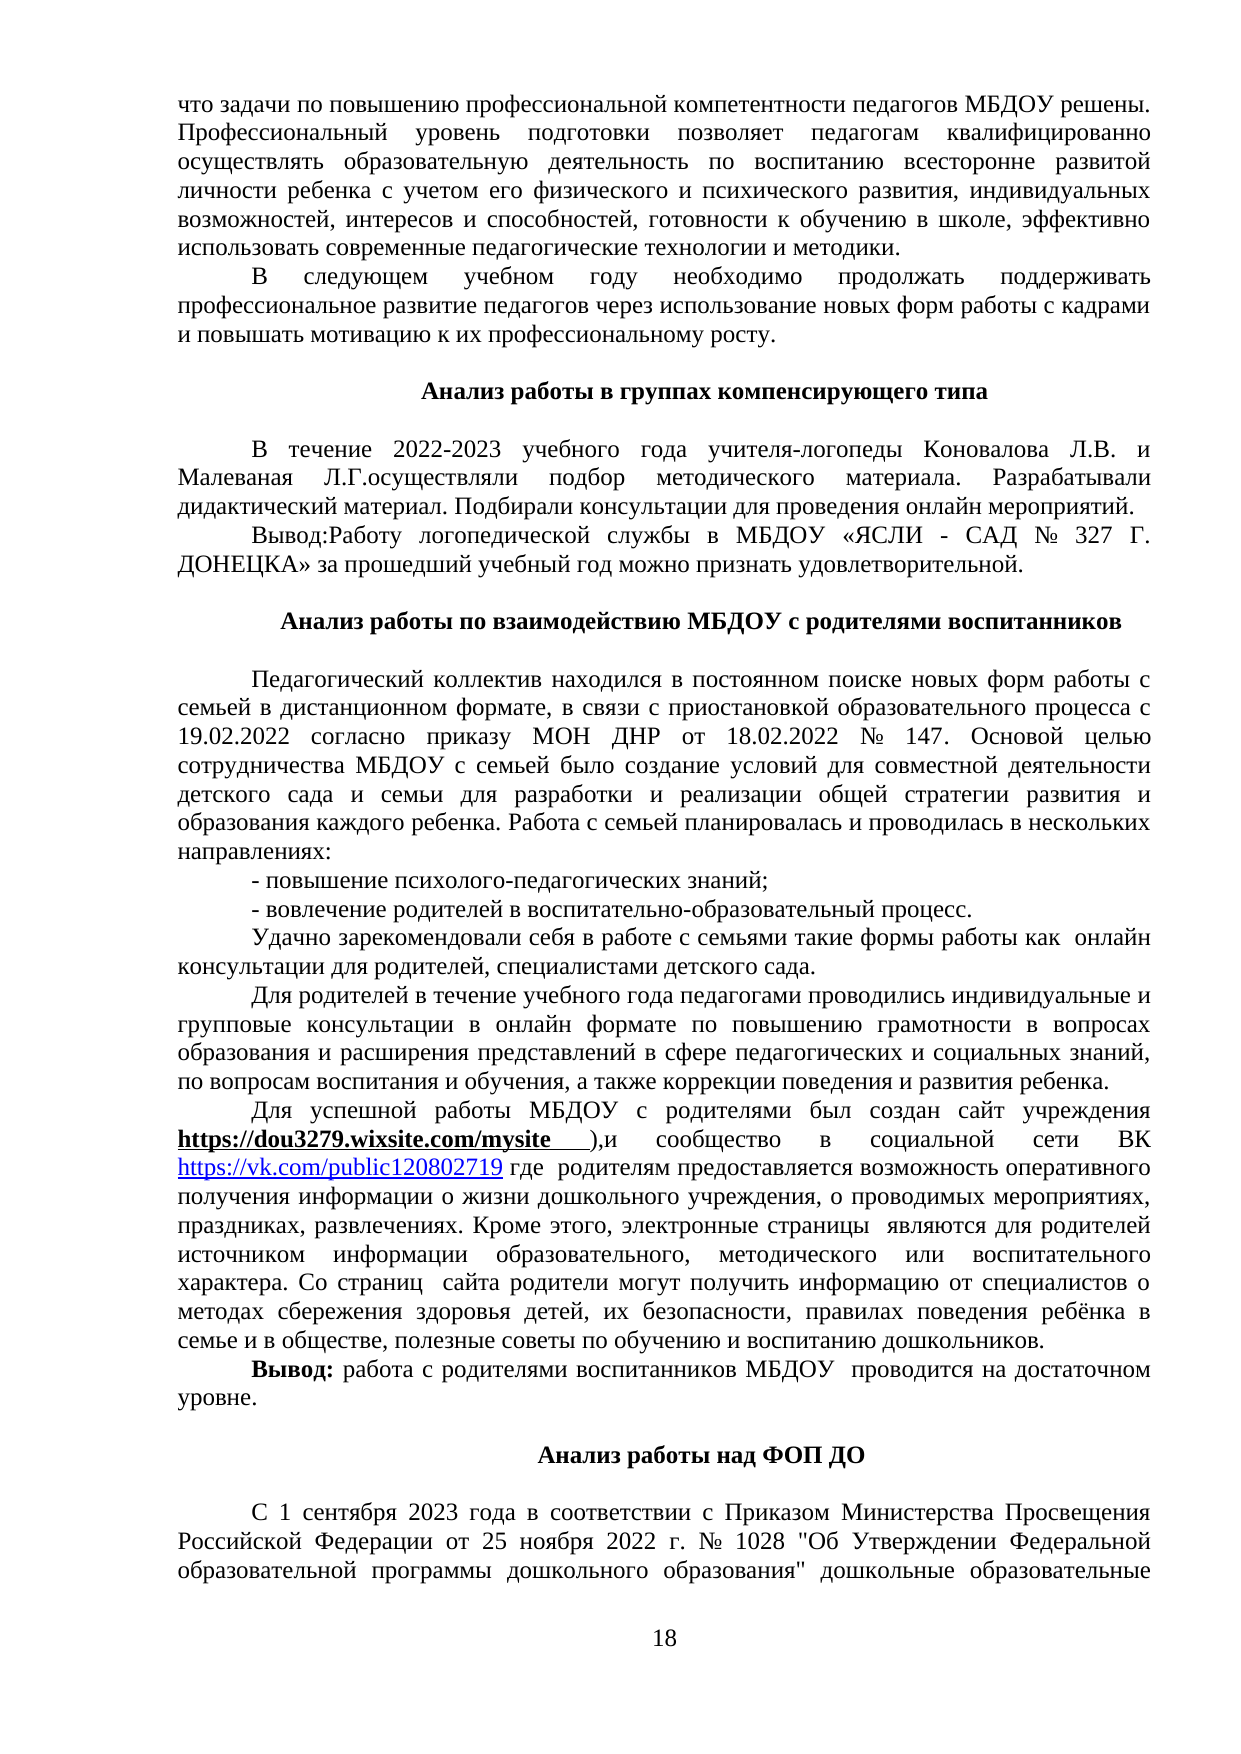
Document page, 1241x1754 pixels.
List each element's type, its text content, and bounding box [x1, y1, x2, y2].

text Вывод: работа с родителями воспитанников МБДОУ проводится на достаточном уровне. [177, 1354, 1152, 1411]
text Удачно зарекомендовали себя в работе с семьями такие формы работы как онлайн консультации для родителей, специалистами детского сада. [177, 922, 1152, 980]
text Анализ работы в группах компенсирующего типа [177, 376, 1152, 405]
text В течение 2022-2023 учебного года учителя-логопеды Коновалова Л.В. и Малеваная Л.Г.осуществляли подбор методического материала. Разрабатывали дидактический материал. Подбирали консультации для проведения онлайн мероприятий. [177, 434, 1152, 520]
text - вовлечение родителей в воспитательно-образовательный процесс. [177, 894, 1152, 922]
text Для успешной работы МБДОУ с родителями был создан сайт учреждения https://dou3279.wixsite.com/mysite ),и сообщество в социальной сети ВК https://vk.com/public120802719 где родителям предоставляется возможность оперативного получения информации о жизни дошкольного учреждения, о проводимых мероприятиях, праздниках, развлечениях. Кроме этого, электронные страницы являются для родителей источником информации образовательного, методического или воспитательного характера. Со страниц сайта родители могут получить информацию от специалистов о методах сбережения здоровья детей, их безопасности, правилах поведения ребёнка в семье и в обществе, полезные советы по обучению и воспитанию дошкольников. [177, 1095, 1152, 1354]
text - повышение психолого-педагогических знаний; [177, 865, 1152, 894]
text Педагогический коллектив находился в постоянном поиске новых форм работы с семьей в дистанционном формате, в связи с приостановкой образовательного процесса с 19.02.2022 согласно приказу МОН ДНР от 18.02.2022 № 147. Основой целью сотрудничества МБДОУ с семьей было создание условий для совместной деятельности детского сада и семьи для разработки и реализации общей стратегии развития и образования каждого ребенка. Работа с семьей планировалась и проводилась в нескольких направлениях: [177, 664, 1152, 865]
text Для родителей в течение учебного года педагогами проводились индивидуальные и групповые консультации в онлайн формате по повышению грамотности в вопросах образования и расширения представлений в сфере педагогических и социальных знаний, по вопросам воспитания и обучения, а также коррекции поведения и развития ребенка. [177, 980, 1152, 1095]
text В следующем учебном году необходимо продолжать поддерживать профессиональное развитие педагогов через использование новых форм работы с кадрами и повышать мотивацию к их профессиональному росту. [177, 261, 1152, 347]
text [177, 89, 1152, 261]
text Анализ работы по взаимодействию МБДОУ с родителями воспитанников [177, 606, 1152, 635]
text Анализ работы над ФОП ДО [177, 1440, 1152, 1469]
text Вывод:Работу логопедической службы в МБДОУ «ЯСЛИ - САД № 327 Г. ДОНЕЦКА» за прошедший учебный год можно признать удовлетворительной. [177, 520, 1152, 577]
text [177, 1497, 1152, 1584]
